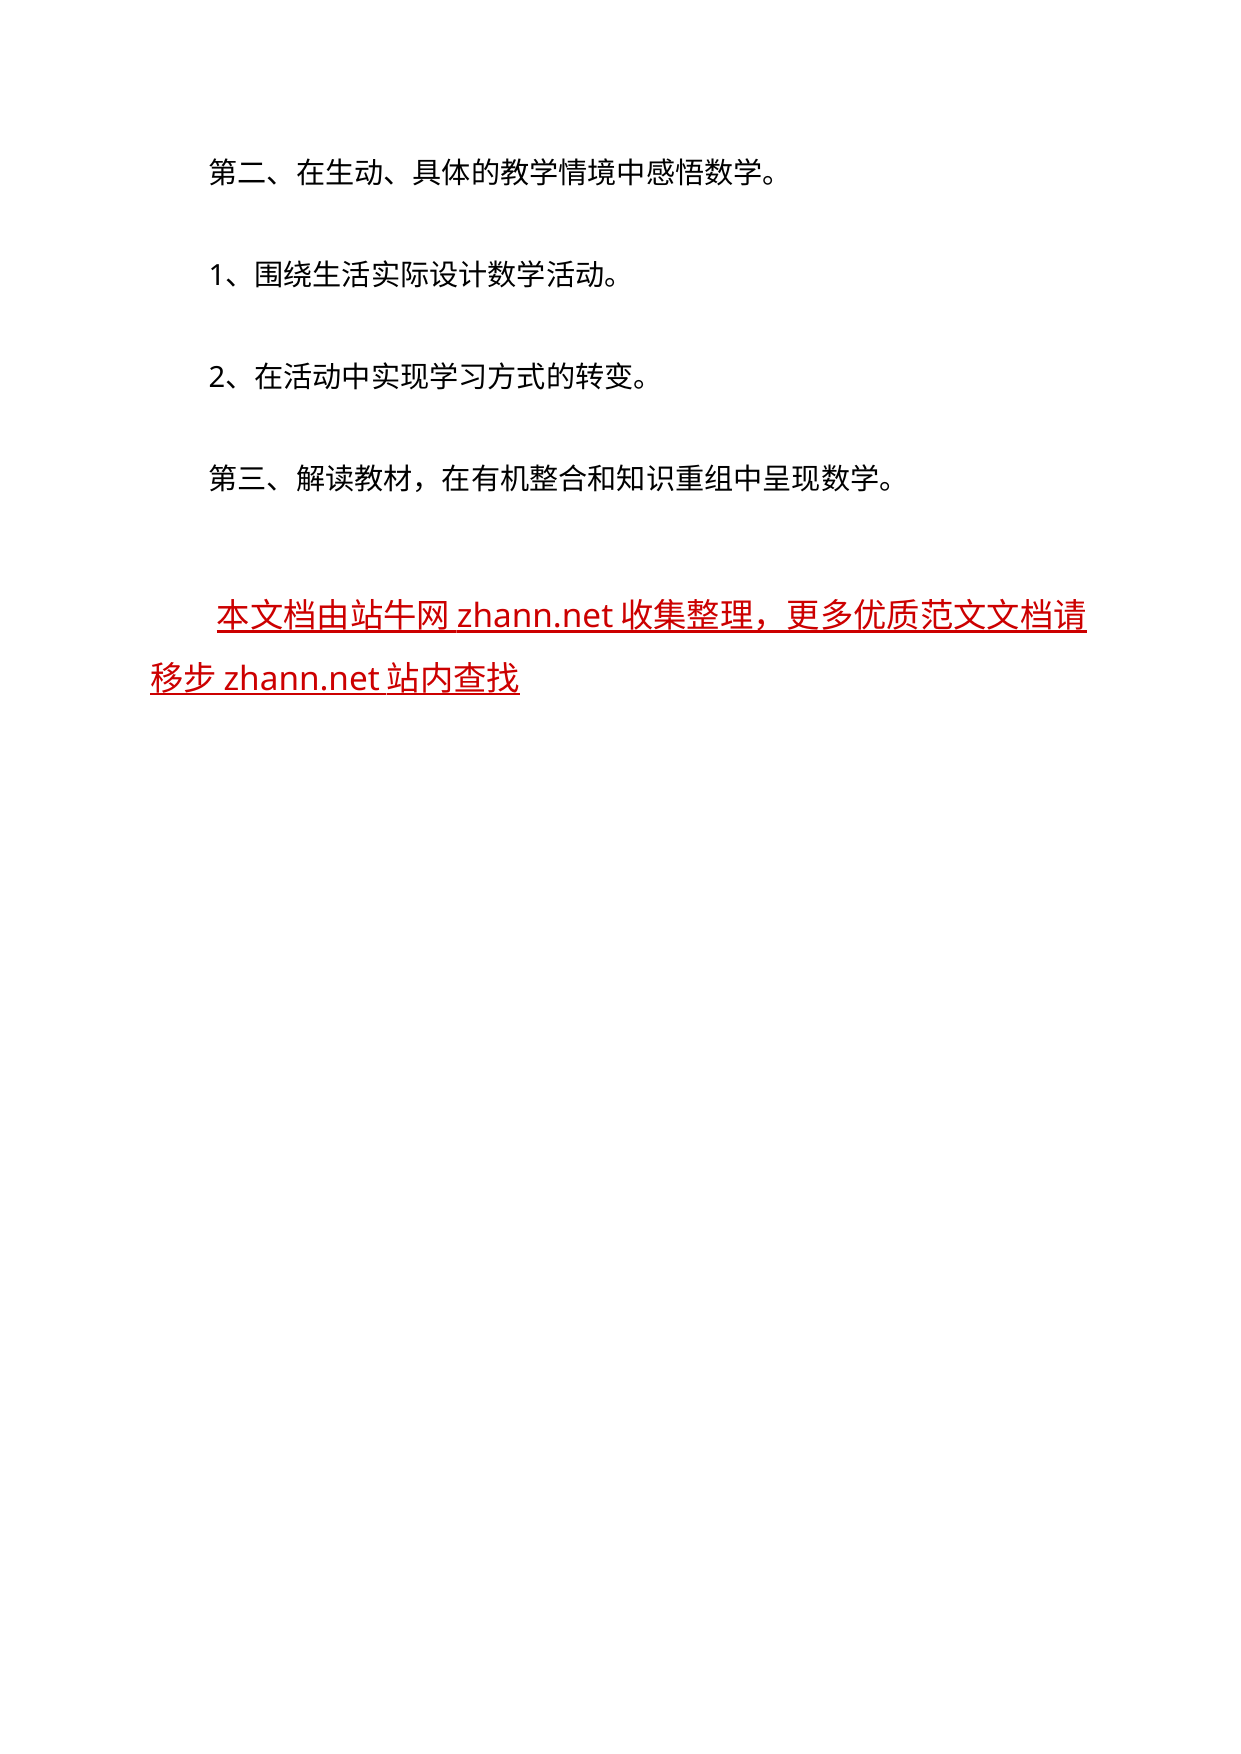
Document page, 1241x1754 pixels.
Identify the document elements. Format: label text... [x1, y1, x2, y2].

text 1、围绕生活实际设计数学活动。 [150, 252, 1090, 294]
text 本文档由站牛网zhann.net收集整理，更多优质范文文档请移步zhann.net站内查找 [150, 589, 1090, 700]
text 第三、解读教材，在有机整合和知识重组中呈现数学。 [150, 456, 1090, 498]
text 2、在活动中实现学习方式的转变。 [150, 354, 1090, 396]
text 第二、在生动、具体的教学情境中感悟数学。 [150, 150, 1090, 192]
